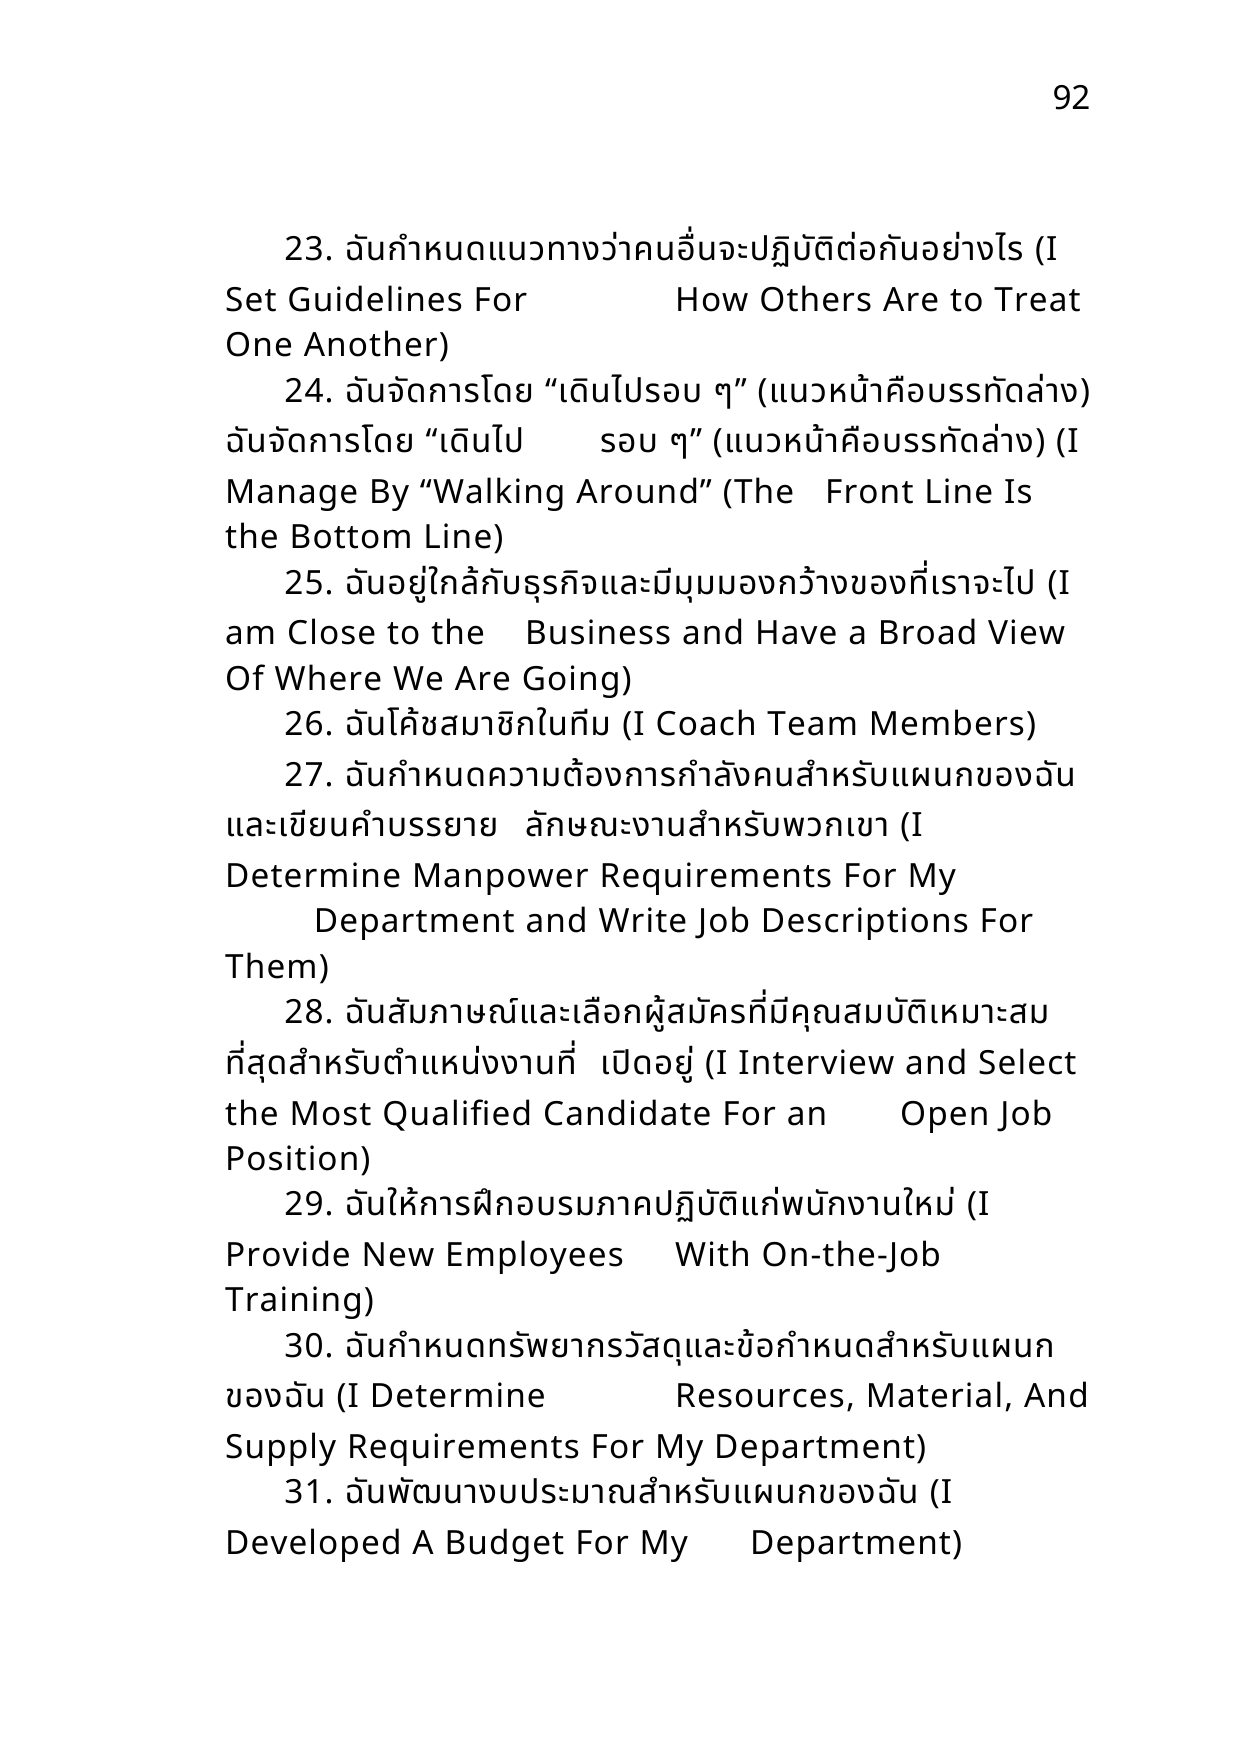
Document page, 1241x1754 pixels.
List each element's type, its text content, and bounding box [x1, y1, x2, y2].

text 23. ฉันกำหนดแนวทางว่าคนอื่นจะปฏิบัติต่อกันอย่างไร (I Set Guidelines For How Others Are to Treat One Another) [225, 225, 1090, 366]
text 31. ฉันพัฒนางบประมาณสำหรับแผนกของฉัน (I Developed A Budget For My Department) [225, 1468, 1090, 1564]
text 30. ฉันกำหนดทรัพยากรวัสดุและข้อกำหนดสำหรับแผนกของฉัน (I Determine Resources, Material, And Supply Requirements For My Department) [225, 1322, 1090, 1468]
text 26. ฉันโค้ชสมาชิกในทีม (I Coach Team Members) [225, 700, 1090, 751]
text 25. ฉันอยู่ใกล้กับธุรกิจและมีมุมมองกว้างของที่เราจะไป (I am Close to the Business and Have a Broad View Of Where We Are Going) [225, 558, 1090, 700]
text 24. ฉันจัดการโดย “เดินไปรอบ ๆ” (แนวหน้าคือบรรทัดล่าง) ฉันจัดการโดย “เดินไป รอบ ๆ” (แนวหน้าคือบรรทัดล่าง) (I Manage By “Walking Around” (The Front Line Is the Bottom Line) [225, 366, 1090, 558]
text 27. ฉันกำหนดความต้องการกำลังคนสำหรับแผนกของฉันและเขียนคำบรรยาย ลักษณะงานสำหรับพวกเขา (I Determine Manpower Requirements For My Department and Write Job Descriptions For Them) [225, 751, 1090, 988]
text 29. ฉันให้การฝึกอบรมภาคปฏิบัติแก่พนักงานใหม่ (I Provide New Employees With On-the-Job Training) [225, 1180, 1090, 1322]
text 28. ฉันสัมภาษณ์และเลือกผู้สมัครที่มีคุณสมบัติเหมาะสมที่สุดสำหรับตำแหน่งงานที่ เปิดอยู่ (I Interview and Select the Most Qualified Candidate For an Open Job Position) [225, 988, 1090, 1180]
